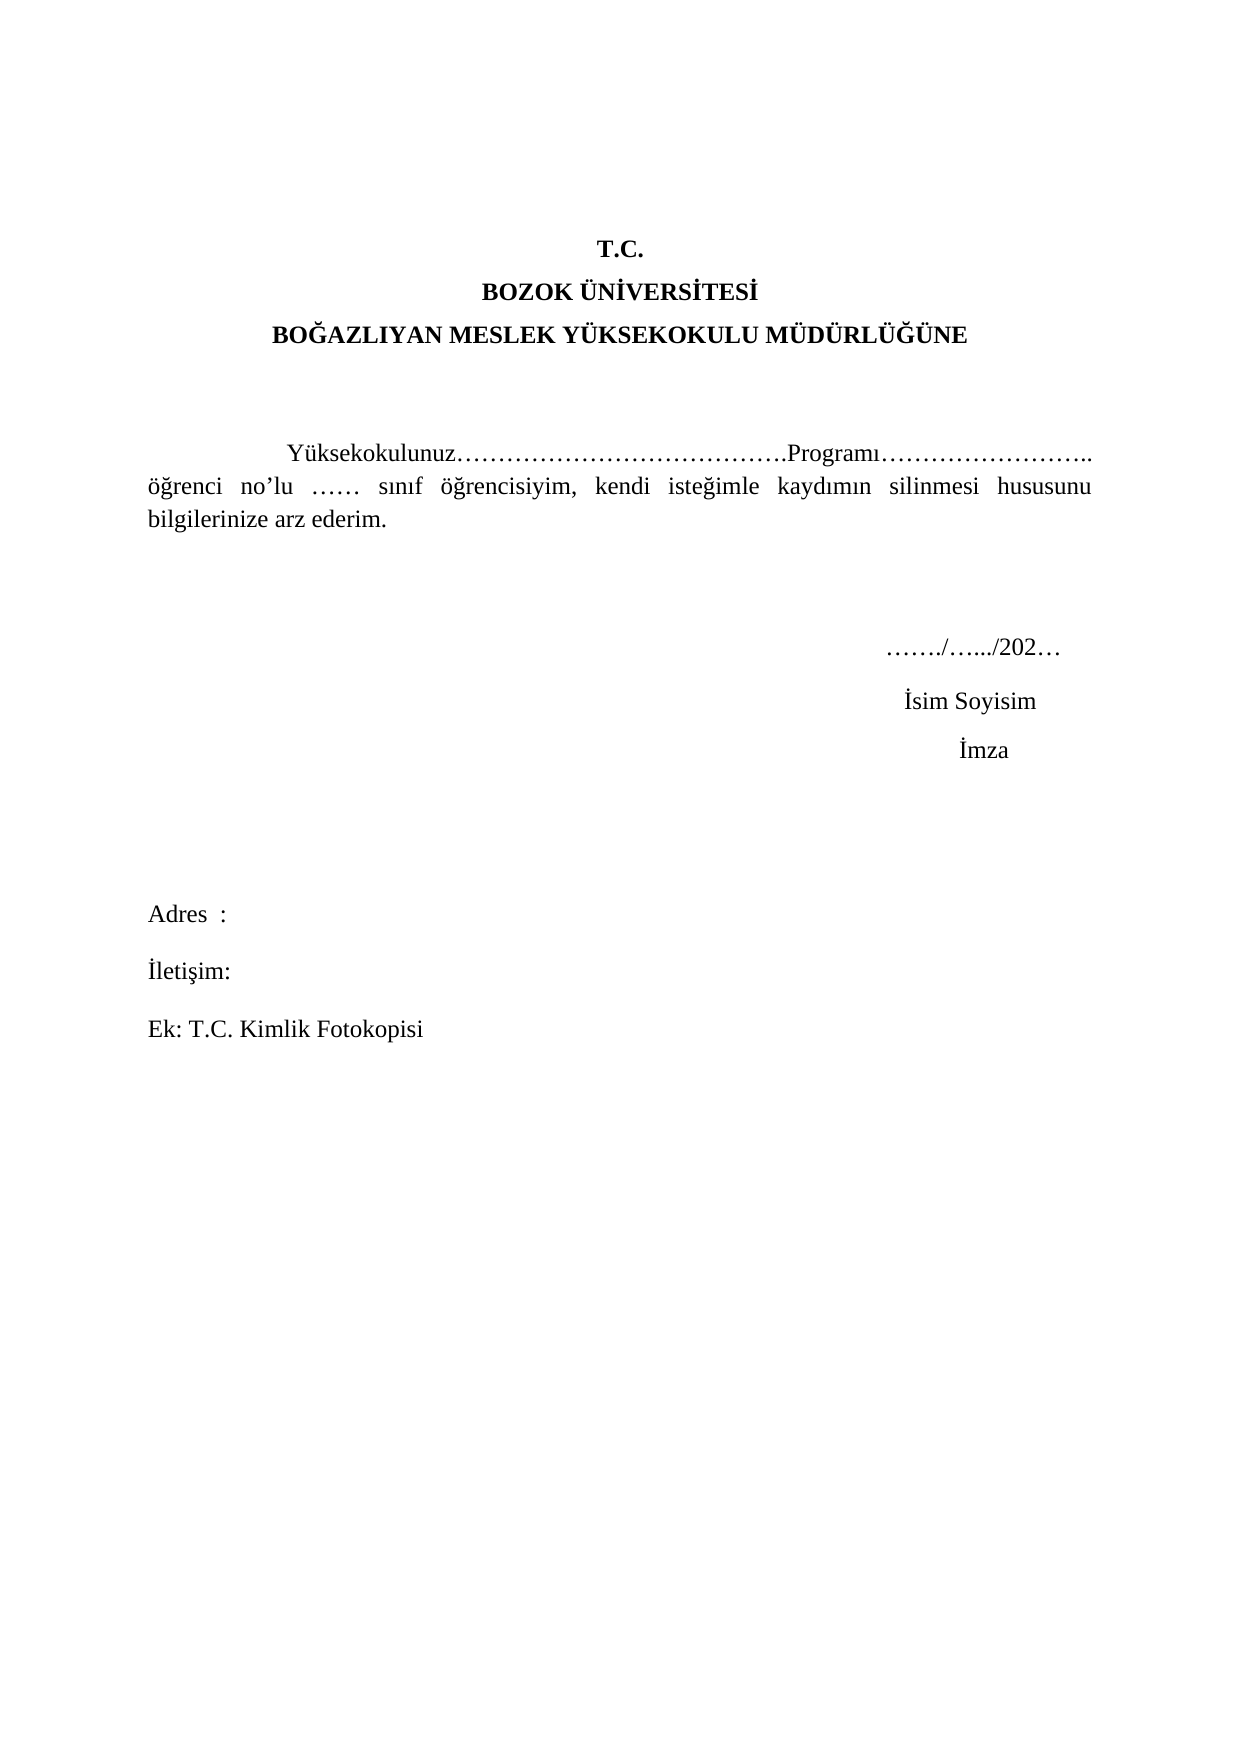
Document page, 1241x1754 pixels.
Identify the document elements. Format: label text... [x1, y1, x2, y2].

text Ek: T.C. Kimlik Fotokopisi [148, 1014, 1093, 1042]
text İmza [148, 736, 1093, 764]
text Yüksekokulunuz………………………………….Programı…………………….. öğrenci no’lu …… sınıf öğrencisiyim, kendi isteğimle kaydımın silinmesi hususunu bilgilerinize arz ederim. [148, 438, 1093, 533]
text Adres : [148, 899, 1093, 928]
text ……./….../202… [148, 632, 1093, 661]
text T.C. [148, 234, 1093, 263]
text İletişim: [148, 956, 1093, 985]
text İsim Soyisim [148, 686, 1093, 715]
text BOZOK ÜNİVERSİTESİ [148, 277, 1093, 306]
text BOĞAZLIYAN MESLEK YÜKSEKOKULU MÜDÜRLÜĞÜNE [148, 320, 1093, 349]
